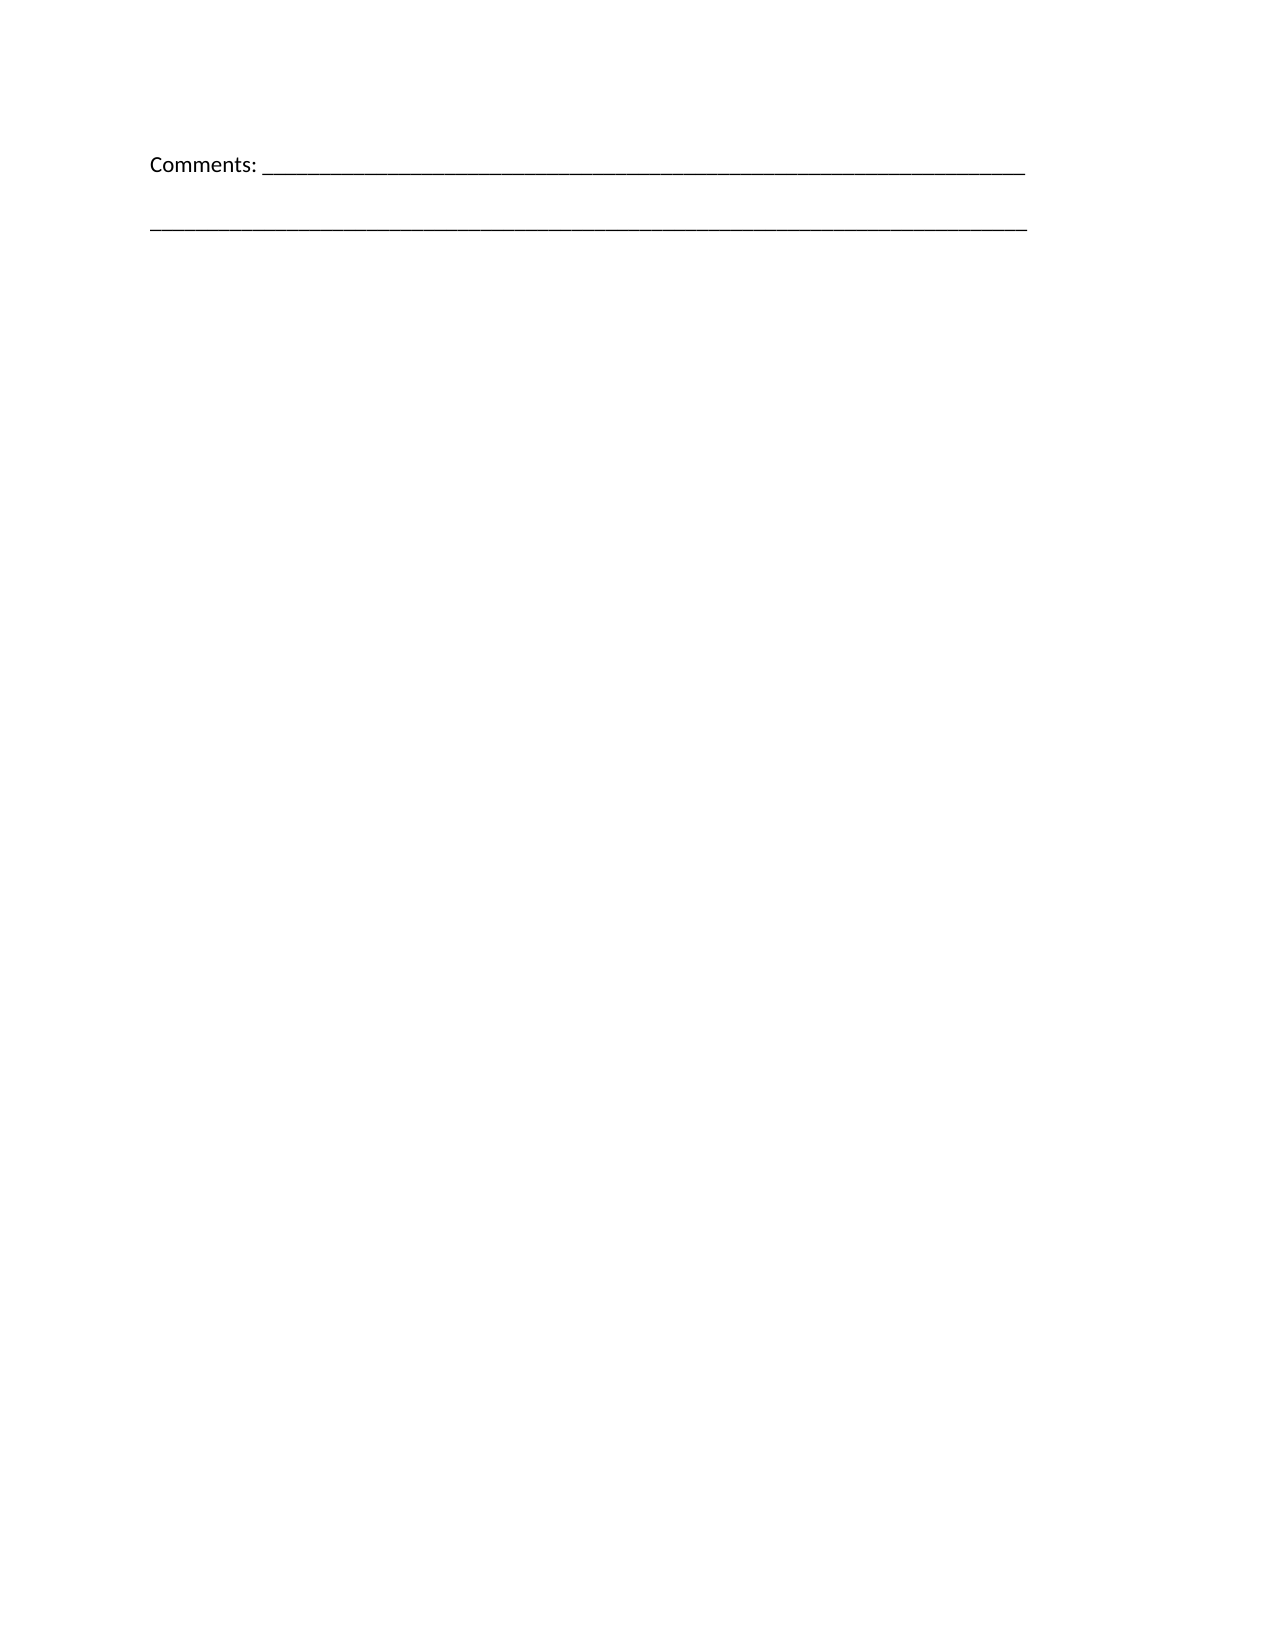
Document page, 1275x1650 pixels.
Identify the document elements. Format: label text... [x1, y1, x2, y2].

text _____________________________________________________________________________ [150, 206, 1125, 234]
text Comments: ___________________________________________________________________ [150, 150, 1125, 178]
